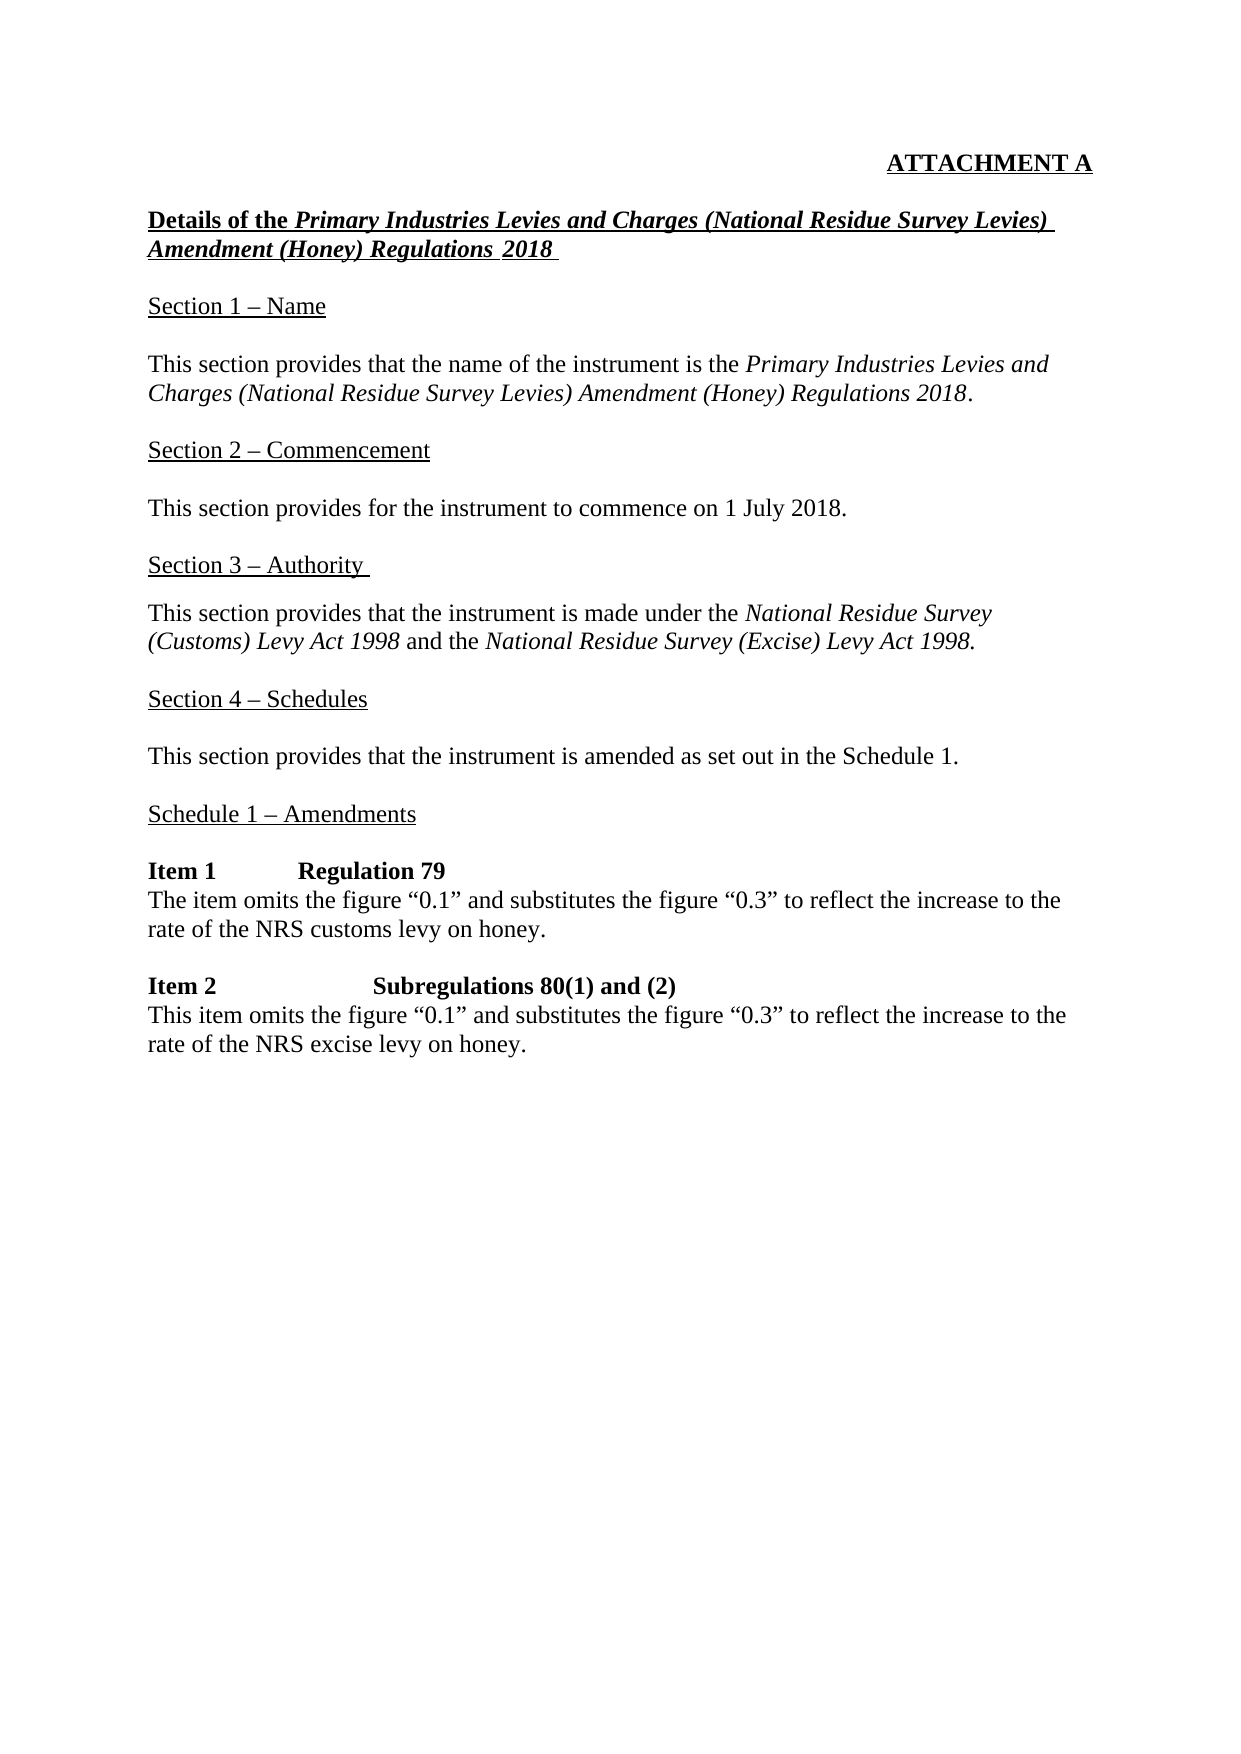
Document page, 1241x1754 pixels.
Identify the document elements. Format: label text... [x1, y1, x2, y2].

text Item 1 Regulation 79 [148, 856, 1092, 885]
text Attachment A [148, 148, 1092, 176]
text Item 2 Subregulations 80(1) and (2) [148, 971, 1092, 1000]
text The item omits the figure “0.1” and substitutes the figure “0.3” to reflect the increase to the rate of the NRS customs levy on honey. [148, 885, 1092, 943]
text Section 3 – Authority [148, 550, 1092, 579]
text This section provides that the instrument is made under the National Residue Survey (Customs) Levy Act 1998 and the National Residue Survey (Excise) Levy Act 1998. [148, 598, 1092, 655]
text This section provides that the name of the instrument is the Primary Industries Levies and Charges (National Residue Survey Levies) Amendment (Honey) Regulations 2018. [148, 349, 1092, 406]
text Details of the Primary Industries Levies and Charges (National Residue Survey Levies) Amendment (Honey) Regulations 2018 [148, 205, 1092, 263]
text Section 1 – Name [148, 291, 1092, 320]
text This section provides that the instrument is amended as set out in the Schedule 1. [148, 741, 1092, 770]
text This item omits the figure “0.1” and substitutes the figure “0.3” to reflect the increase to the rate of the NRS excise levy on honey. [148, 1000, 1092, 1058]
text This section provides for the instrument to commence on 1 July 2018. [148, 493, 1092, 521]
text Section 2 – Commencement [148, 435, 1092, 464]
text Section 4 – Schedules [148, 684, 1092, 713]
text Schedule 1 – Amendments [148, 799, 1092, 828]
